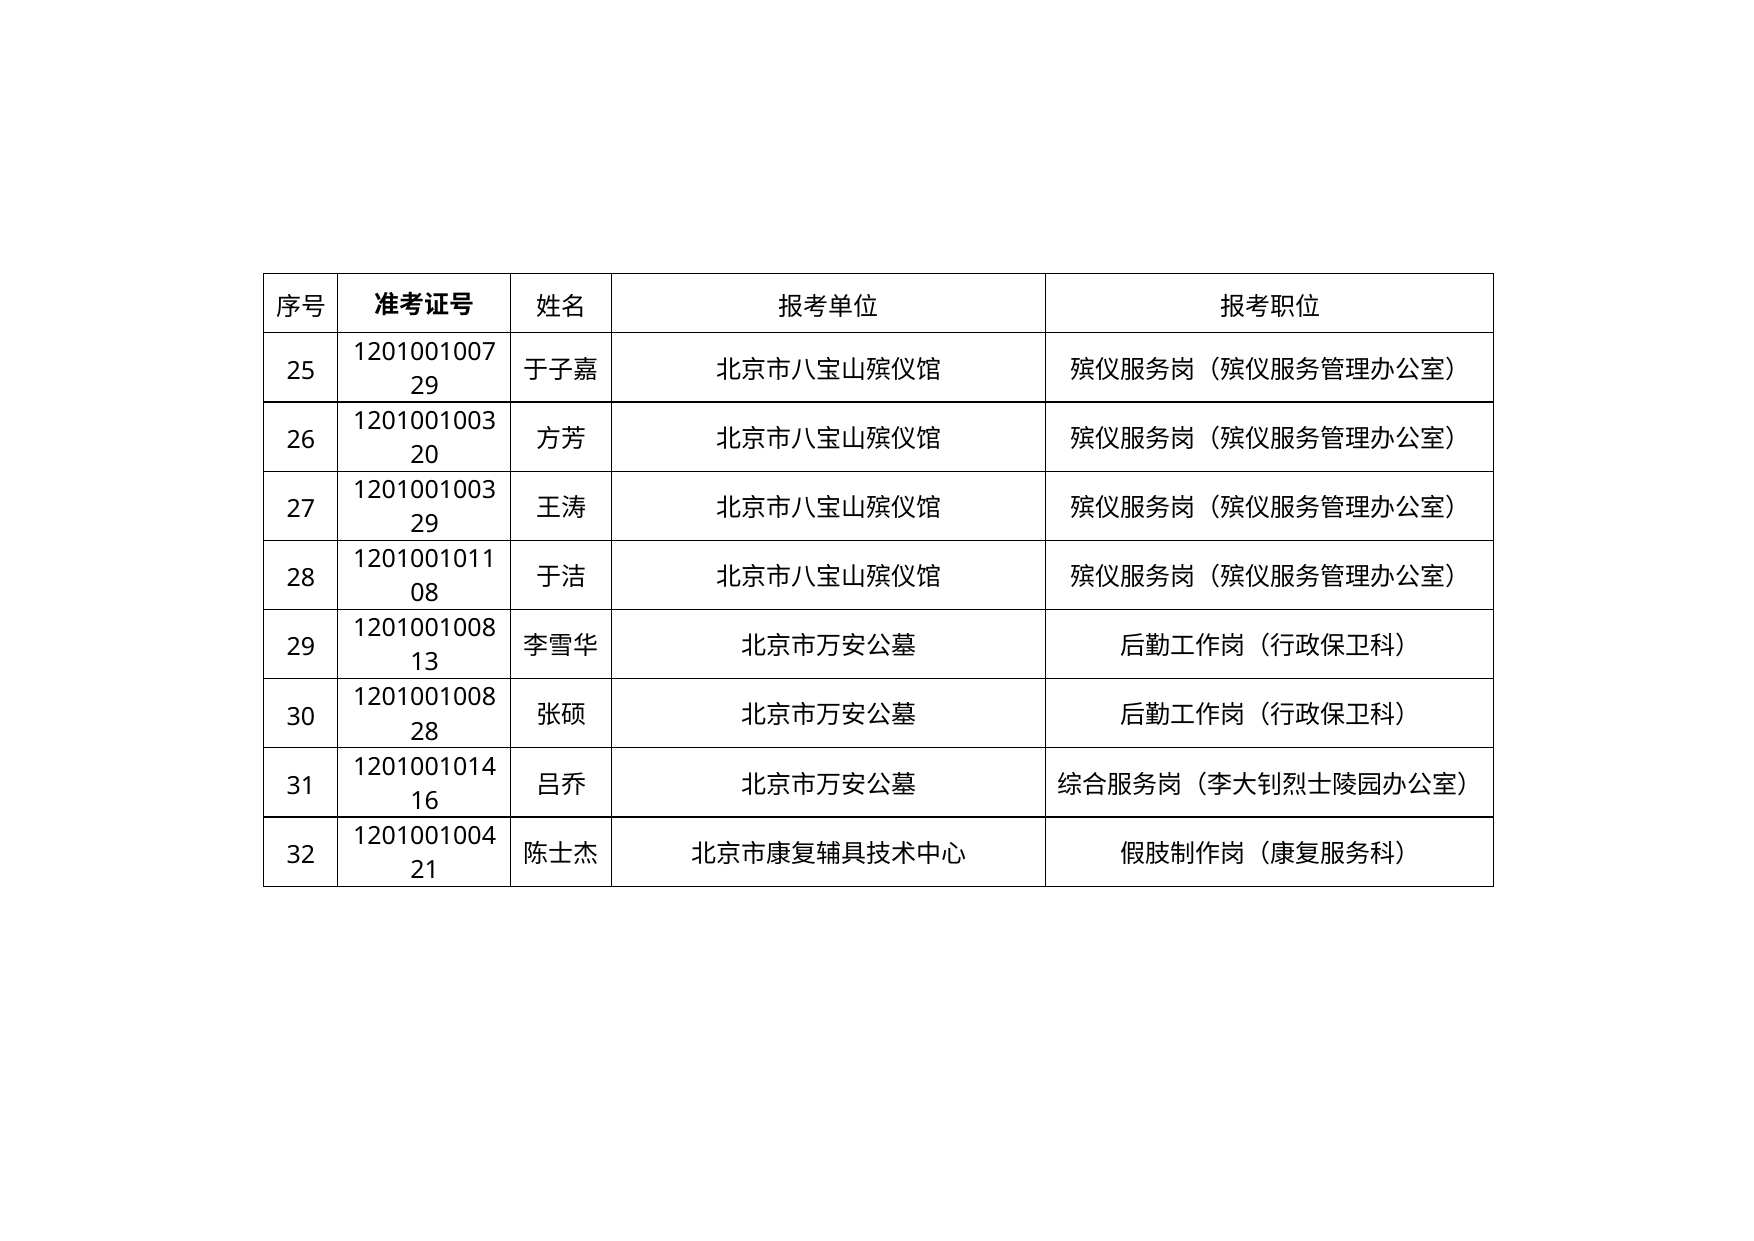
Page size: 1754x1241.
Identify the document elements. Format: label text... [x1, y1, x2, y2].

table_cell 殡仪服务岗（殡仪服务管理办公室） [1046, 472, 1493, 540]
table_cell 方芳 [511, 403, 611, 471]
table_cell 32 [264, 818, 337, 886]
table_cell 120100100813 [338, 610, 510, 678]
table_cell 假肢制作岗（康复服务科） [1046, 818, 1493, 886]
table_cell 北京市康复辅具技术中心 [612, 818, 1045, 886]
table_cell 120100100421 [338, 818, 510, 886]
table_cell 李雪华 [511, 610, 611, 678]
table_cell 120100100729 [338, 333, 510, 401]
table_header 姓名 [511, 274, 611, 332]
table_cell 31 [264, 748, 337, 816]
table_cell 29 [264, 610, 337, 678]
table_cell 25 [264, 333, 337, 401]
table_cell 殡仪服务岗（殡仪服务管理办公室） [1046, 333, 1493, 401]
table_cell 30 [264, 679, 337, 747]
table_cell 北京市八宝山殡仪馆 [612, 403, 1045, 471]
table_cell 120100101416 [338, 748, 510, 816]
table_cell 27 [264, 472, 337, 540]
table_cell 120100100320 [338, 403, 510, 471]
table_cell 北京市八宝山殡仪馆 [612, 472, 1045, 540]
table_cell 北京市八宝山殡仪馆 [612, 541, 1045, 609]
table_cell 26 [264, 403, 337, 471]
table_cell 综合服务岗（李大钊烈士陵园办公室） [1046, 748, 1493, 816]
table_cell 殡仪服务岗（殡仪服务管理办公室） [1046, 541, 1493, 609]
table_header 报考职位 [1046, 274, 1493, 332]
table_header 准考证号 [338, 274, 510, 332]
table_cell 于子嘉 [511, 333, 611, 401]
table_cell 北京市万安公墓 [612, 748, 1045, 816]
table_cell 北京市万安公墓 [612, 679, 1045, 747]
table_header 序号 [264, 274, 337, 332]
table_cell 28 [264, 541, 337, 609]
table_cell 120100101108 [338, 541, 510, 609]
table_cell 张硕 [511, 679, 611, 747]
table_cell 120100100329 [338, 472, 510, 540]
table_cell 后勤工作岗（行政保卫科） [1046, 679, 1493, 747]
table_header 报考单位 [612, 274, 1045, 332]
table_cell 120100100828 [338, 679, 510, 747]
table_cell 吕乔 [511, 748, 611, 816]
table_cell 后勤工作岗（行政保卫科） [1046, 610, 1493, 678]
table_cell 于洁 [511, 541, 611, 609]
table_cell 北京市万安公墓 [612, 610, 1045, 678]
table_cell 王涛 [511, 472, 611, 540]
table_cell 殡仪服务岗（殡仪服务管理办公室） [1046, 403, 1493, 471]
table_cell 陈士杰 [511, 818, 611, 886]
table_cell 北京市八宝山殡仪馆 [612, 333, 1045, 401]
